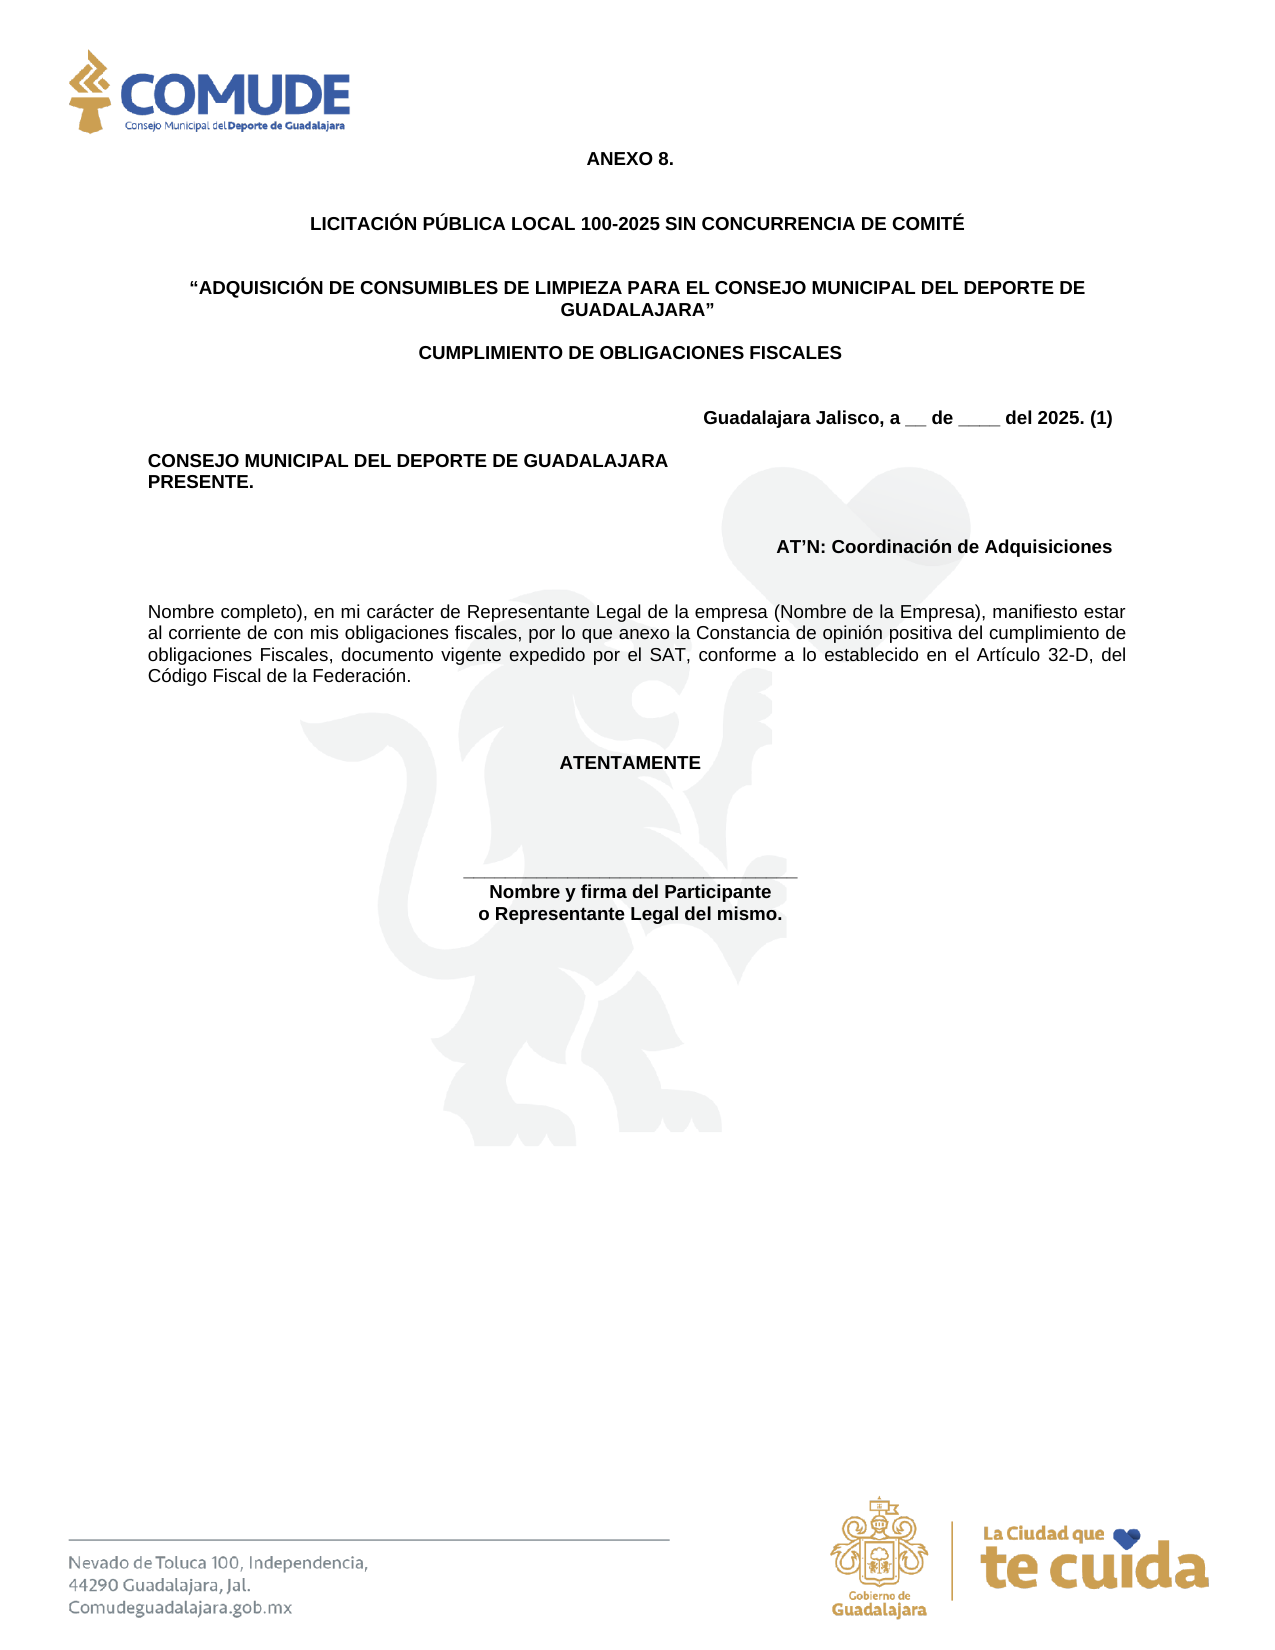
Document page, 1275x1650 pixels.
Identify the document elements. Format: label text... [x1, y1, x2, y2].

text AT’N: Coordinación de Adquisiciones [148, 536, 1113, 557]
text Nombre completo), en mi carácter de Representante Legal de la empresa (Nombre de la Empresa), manifiesto estar al corriente de con mis obligaciones fiscales, por lo que anexo la Constancia de opinión positiva del cumplimiento de obligaciones Fiscales, documento vigente expedido por el SAT, conforme a lo establecido en el Artículo 32-D, del Código Fiscal de la Federación. [148, 601, 1127, 687]
text “ADQUISICIÓN DE CONSUMIBLES DE LIMPIEZA PARA EL CONSEJO MUNICIPAL DEL DEPORTE DE GUADALAJARA” [148, 277, 1127, 320]
text ANEXO 8. [148, 148, 1113, 169]
text CUMPLIMIENTO DE OBLIGACIONES FISCALES [148, 342, 1113, 363]
picture [5, 5, 1273, 1646]
text Guadalajara Jalisco, a __ de ____ del 2025. (1) [148, 406, 1113, 428]
text ATENTAMENTE [148, 751, 1113, 773]
text CONSEJO MUNICIPAL DEL DEPORTE DE GUADALAJARA [148, 449, 1113, 471]
text o Representante Legal del mismo. [148, 902, 1113, 924]
text Nombre y firma del Participante [148, 881, 1113, 902]
text ________________________________ [148, 859, 1113, 881]
text LICITACIÓN PÚBLICA LOCAL 100-2025 SIN CONCURRENCIA DE COMITÉ [148, 212, 1127, 234]
text PRESENTE. [148, 471, 1113, 493]
